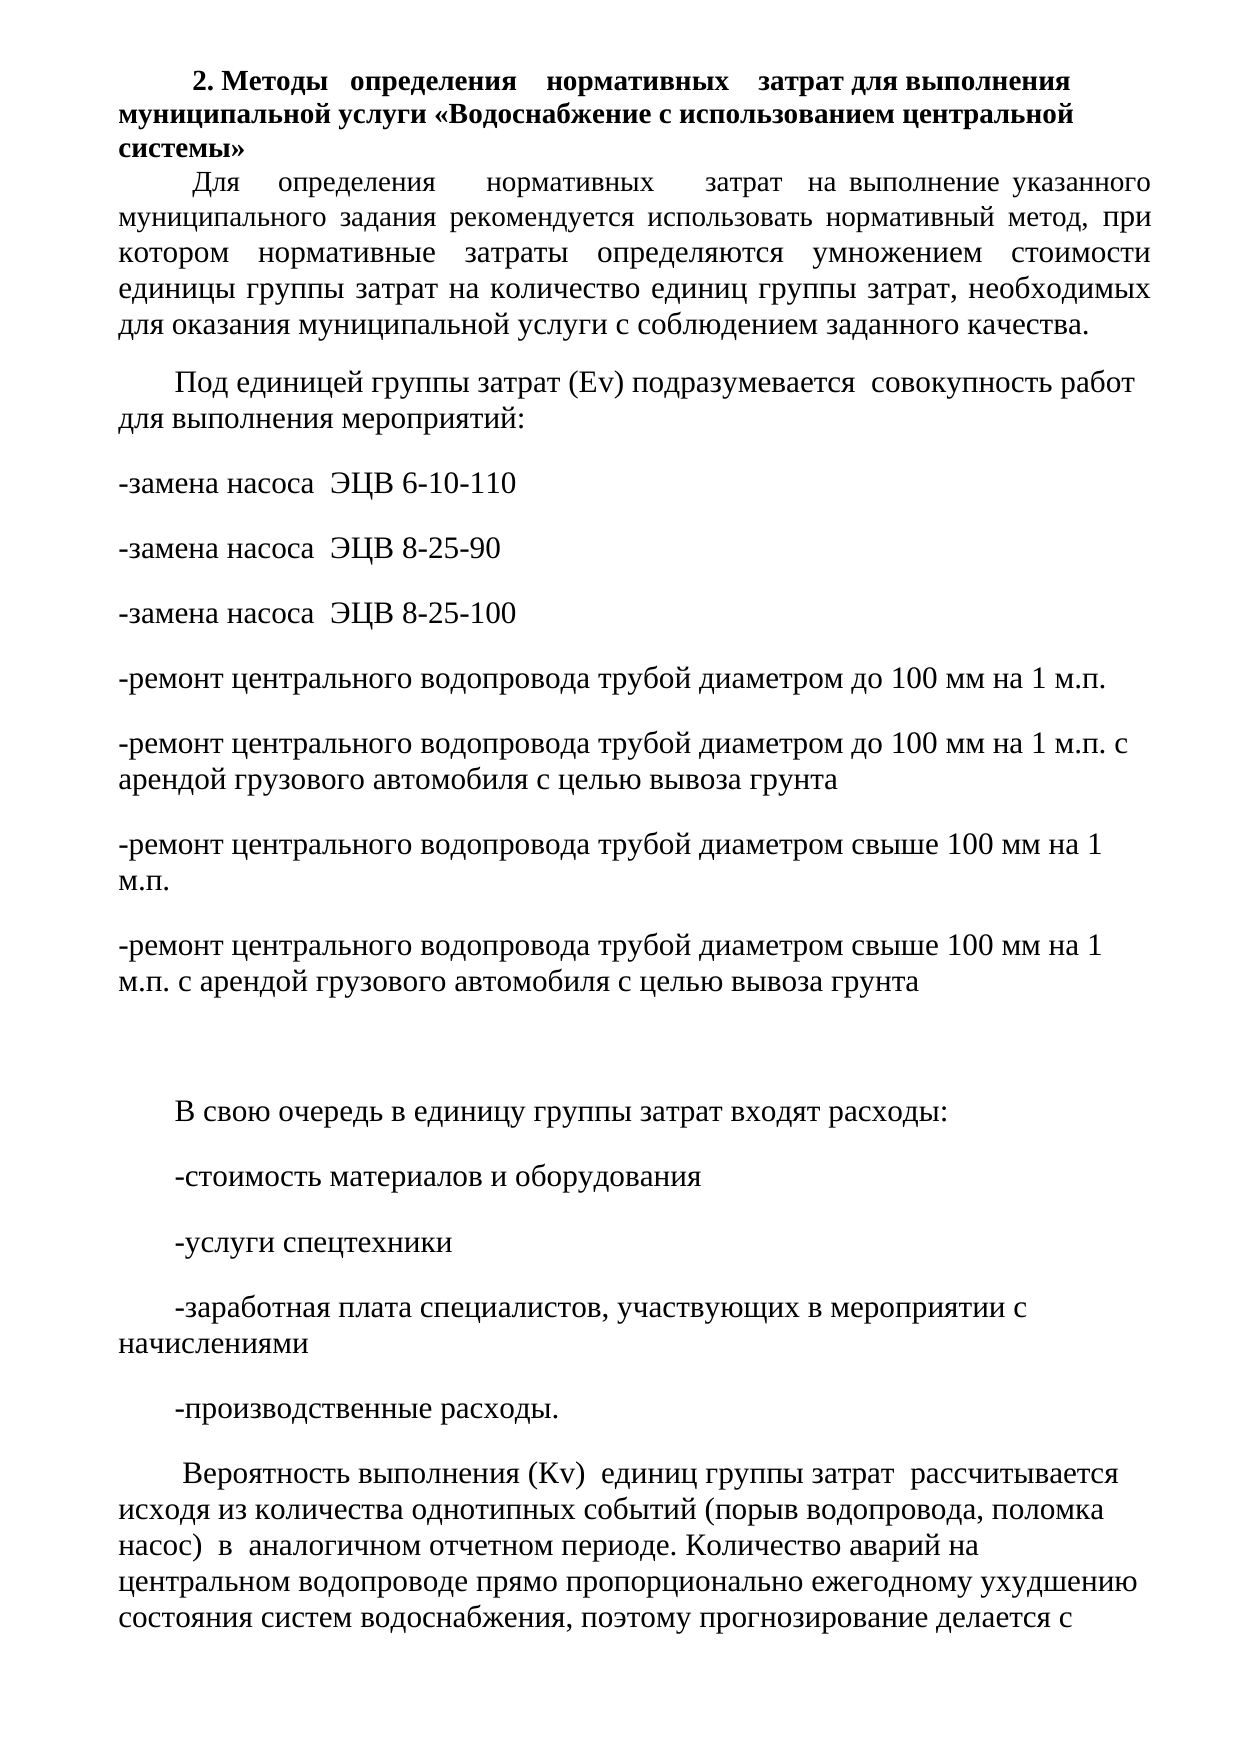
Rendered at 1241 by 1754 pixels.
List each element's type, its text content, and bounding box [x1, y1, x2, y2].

text -ремонт центрального водопровода трубой диаметром свыше 100 мм на 1 м.п. [118, 825, 1152, 897]
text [118, 1454, 1152, 1634]
text Под единицей группы затрат (Еv) подразумевается совокупность работ для выполнения мероприятий: [118, 363, 1152, 435]
text -производственные расходы. [118, 1389, 1152, 1425]
text -услуги спецтехники [118, 1223, 1152, 1259]
text -замена насоса ЭЦВ 8-25-90 [118, 529, 1152, 565]
text 2. Методы определения нормативных затрат для выполнения муниципальной услуги «Водоснабжение с использованием центральной системы» [118, 63, 1152, 164]
text -ремонт центрального водопровода трубой диаметром свыше 100 мм на 1 м.п. с арендой грузового автомобиля с целью вывоза грунта [118, 926, 1152, 998]
text -ремонт центрального водопровода трубой диаметром до 100 мм на 1 м.п. [118, 659, 1152, 695]
text -ремонт центрального водопровода трубой диаметром до 100 мм на 1 м.п. с арендой грузового автомобиля с целью вывоза грунта [118, 724, 1152, 796]
text -заработная плата специалистов, участвующих в мероприятии с начислениями [118, 1288, 1152, 1360]
text В свою очередь в единицу группы затрат входят расходы: [118, 1093, 1152, 1128]
text Для определения нормативных затрат на выполнение указанного муниципального задания рекомендуется использовать нормативный метод, при котором нормативные затраты определяются умножением стоимости единицы группы затрат на количество единиц группы затрат, необходимых для оказания муниципальной услуги с соблюдением заданного качества. [118, 164, 1152, 341]
text -замена насоса ЭЦВ 6-10-110 [118, 464, 1152, 500]
text -замена насоса ЭЦВ 8-25-100 [118, 594, 1152, 630]
text -стоимость материалов и оборудования [118, 1158, 1152, 1194]
